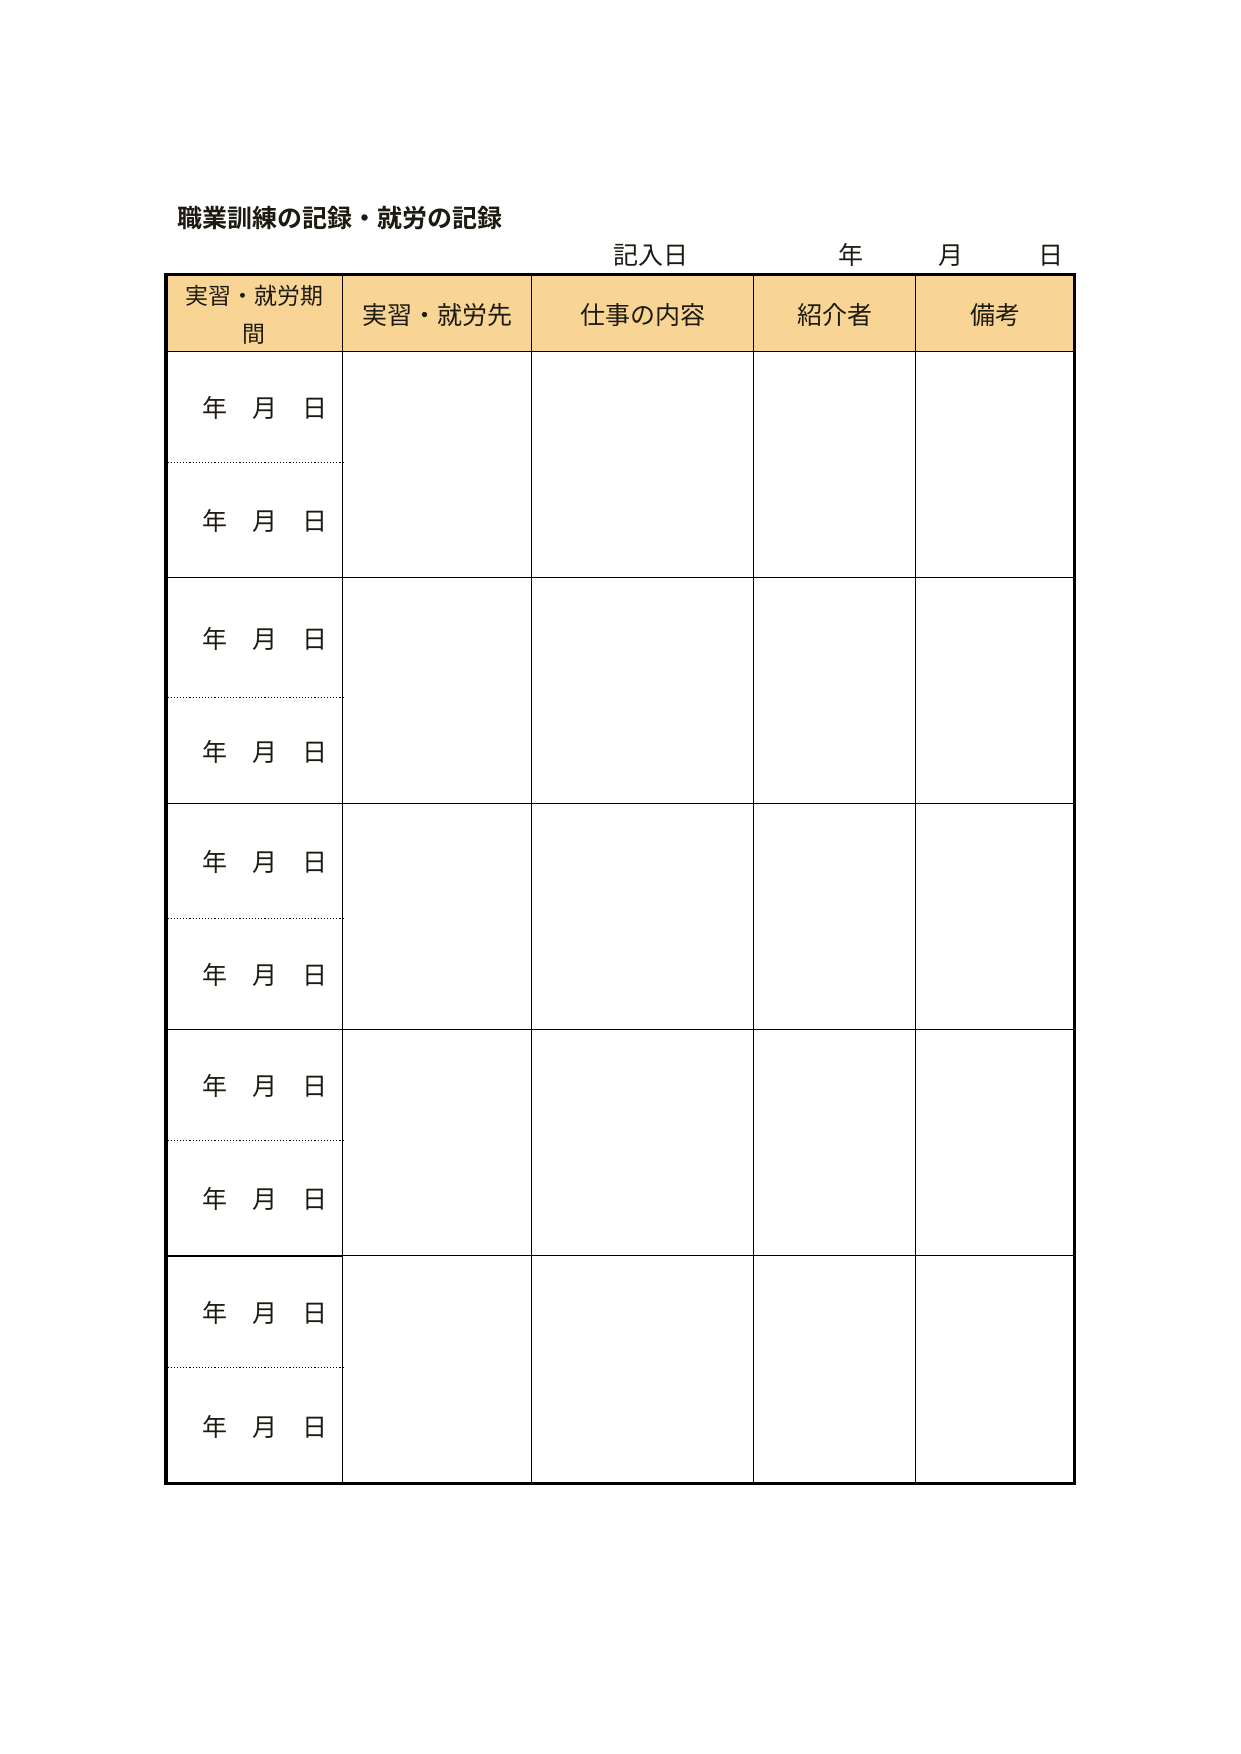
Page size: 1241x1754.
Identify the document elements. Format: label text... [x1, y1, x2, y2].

table_cell 年 月 日 [168, 1367, 342, 1482]
table_cell 年 月 日 [168, 352, 342, 462]
table_header 紹介者 [754, 276, 915, 351]
table_cell [916, 352, 1073, 577]
table_cell [916, 578, 1073, 803]
table_cell 年 月 日 [168, 1257, 342, 1367]
table_cell 年 月 日 [168, 804, 342, 918]
table_cell [916, 804, 1073, 1029]
table_cell [916, 1030, 1073, 1255]
table_cell 年 月 日 [168, 1140, 342, 1255]
table_header 備考 [916, 276, 1073, 351]
table_cell [532, 578, 753, 803]
table_cell 年 月 日 [168, 918, 342, 1029]
table_cell [754, 578, 915, 803]
table_cell [754, 352, 915, 577]
table_cell [343, 578, 531, 803]
table_cell [754, 1256, 915, 1482]
table_cell 年 月 日 [168, 697, 342, 803]
table_cell 年 月 日 [168, 462, 342, 577]
text 職業訓練の記録・就労の記録 [177, 198, 1063, 235]
table_cell 年 月 日 [168, 1030, 342, 1139]
table_cell [532, 804, 753, 1029]
table_cell [754, 804, 915, 1029]
table_cell 年 月 日 [168, 578, 342, 697]
text 記入日 年 月 日 [177, 235, 1063, 273]
table_cell [532, 1256, 753, 1482]
table_cell [343, 352, 531, 577]
table_header 仕事の内容 [532, 276, 753, 351]
table_cell [532, 352, 753, 577]
table_cell [343, 804, 531, 1029]
table_cell [754, 1030, 915, 1255]
table_cell [532, 1030, 753, 1255]
table_cell [916, 1256, 1073, 1482]
table_header 実習・就労先 [343, 276, 531, 351]
table_cell [343, 1256, 531, 1482]
table_cell [343, 1030, 531, 1255]
table_header 実習・就労期間 [168, 276, 342, 351]
